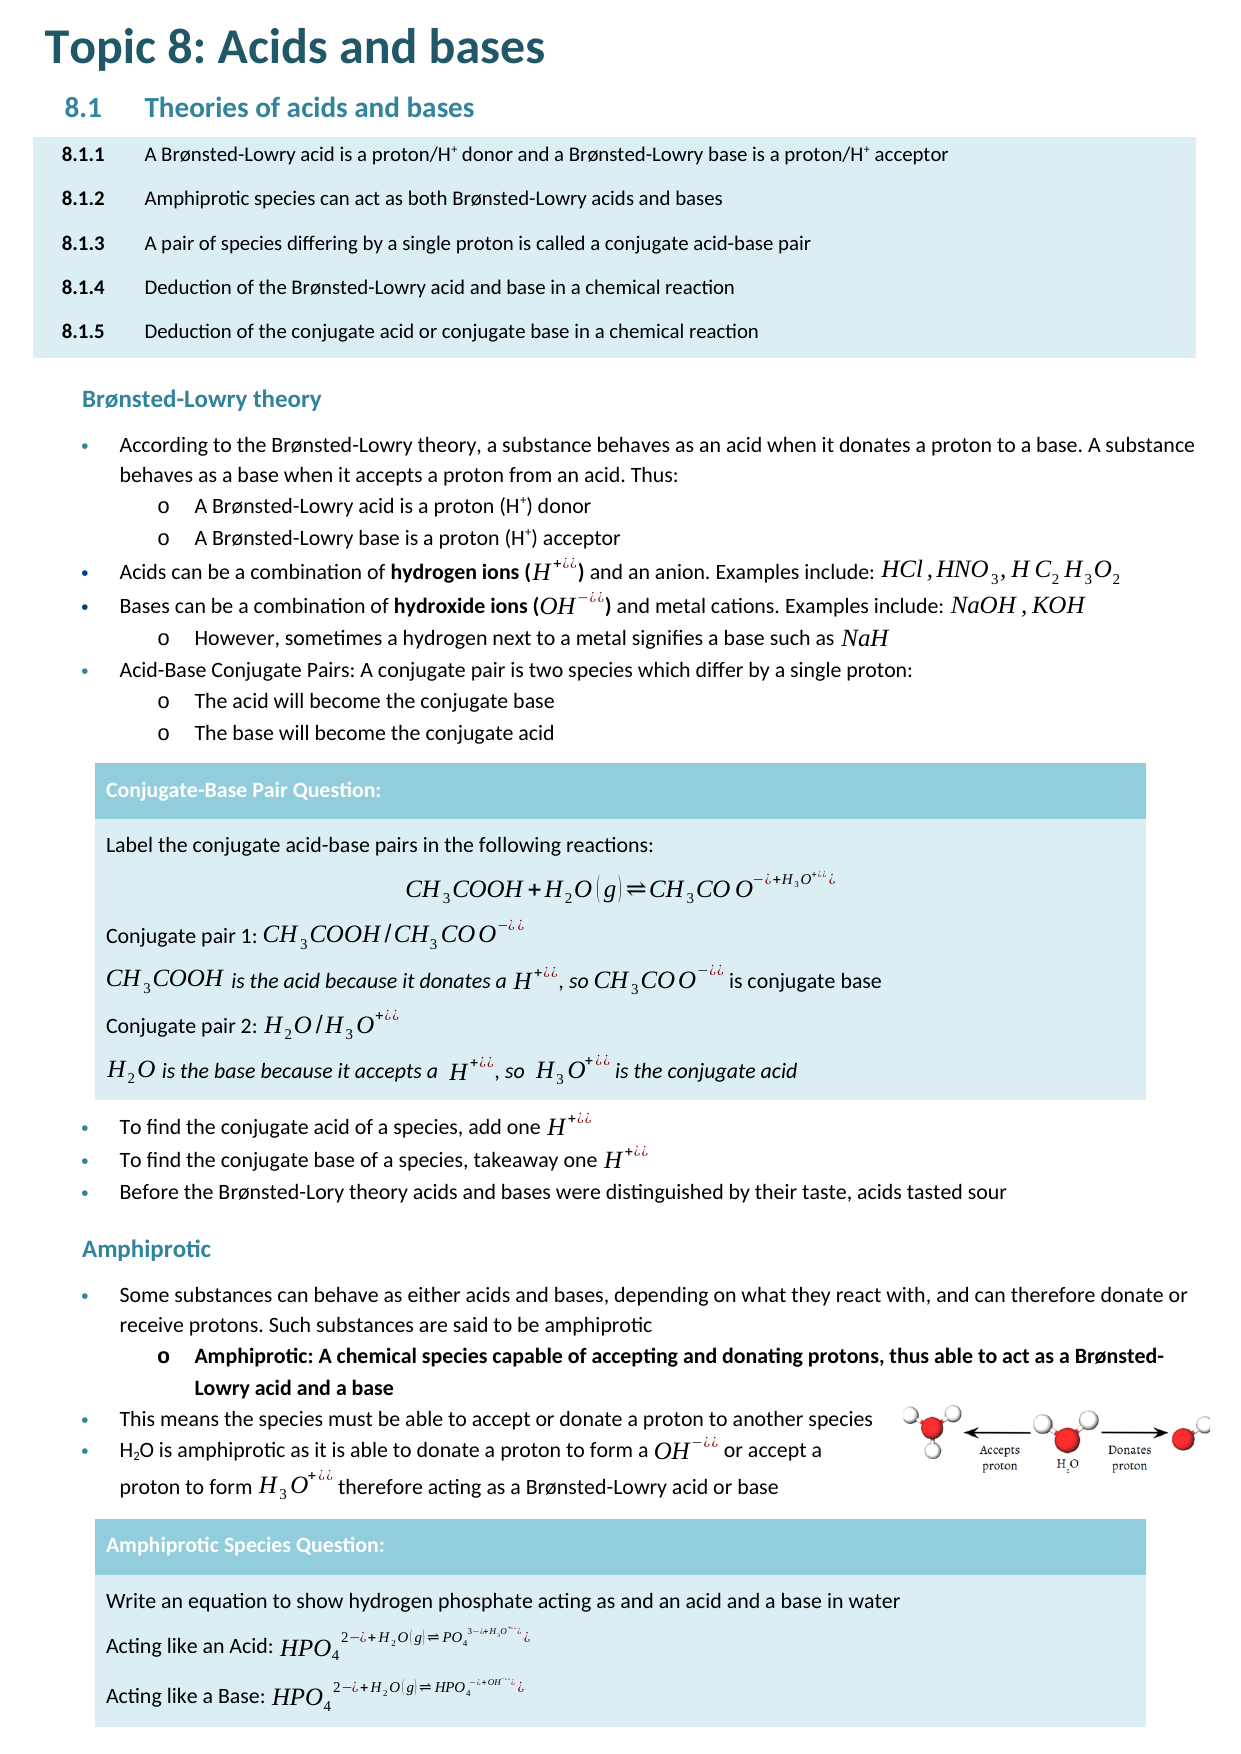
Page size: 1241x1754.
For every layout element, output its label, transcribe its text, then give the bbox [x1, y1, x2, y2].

list Bases can be a combination of hydroxide ions () and metal cations. Examples include: [82, 591, 1196, 620]
list H2O is amphiprotic as it is able to donate a proton to form a or accept a proton to form therefore acting as a Brønsted-Lowry acid or base [82, 1435, 1196, 1502]
list Acids can be a combination of hydrogen ions () and an anion. Examples include: [82, 556, 1196, 587]
table_cell Label the conjugate acid-base pairs in the following reactions: Conjugate pair 1: is the acid because it donates a , so is conjugate base Conjugate pair 2: is the base because it accepts a , so is the conjugate acid [95, 819, 1146, 1100]
list However, sometimes a hydrogen next to a metal signifies a base such as [157, 624, 1196, 652]
list Before the Brønsted-Lory theory acids and bases were distinguished by their taste, acids tasted sour [82, 1178, 1196, 1204]
list This means the species must be able to accept or donate a proton to another species [82, 1405, 901, 1431]
list Amphiprotic: A chemical species capable of accepting and donating protons, thus able to act as a Brønsted-Lowry acid and a base [157, 1342, 1196, 1401]
table_header 8.1 [33, 85, 133, 137]
list A Brønsted-Lowry base is a proton (H+) acceptor [157, 524, 1196, 552]
table_cell 8.1.1 [33, 137, 133, 181]
picture [901, 1400, 1210, 1476]
table_cell Deduction of the conjugate acid or conjugate base in a chemical reaction [133, 314, 1196, 358]
list A Brønsted-Lowry acid is a proton (H+) donor [157, 492, 1196, 520]
table_cell 8.1.2 [33, 181, 133, 226]
table_cell 8.1.3 [33, 226, 133, 270]
table_header Conjugate-Base Pair Question: [95, 763, 1146, 819]
table_cell A pair of species differing by a single proton is called a conjugate acid-base pair [133, 226, 1196, 270]
list According to the Brønsted-Lowry theory, a substance behaves as an acid when it donates a proton to a base. A substance behaves as a base when it accepts a proton from an acid. Thus: [82, 431, 1196, 488]
list Acid-Base Conjugate Pairs: A conjugate pair is two species which differ by a single proton: [82, 656, 1196, 683]
table_cell Deduction of the Brønsted-Lowry acid and base in a chemical reaction [133, 270, 1196, 314]
table_cell 8.1.4 [33, 270, 133, 314]
list To find the conjugate base of a species, takeaway one [82, 1145, 1196, 1174]
list Some substances can behave as either acids and bases, depending on what they react with, and can therefore donate or receive protons. Such substances are said to be amphiprotic [82, 1281, 1196, 1338]
title Topic 8: Acids and bases [44, 15, 1196, 76]
table_cell Amphiprotic species can act as both Brønsted-Lowry acids and bases [133, 181, 1196, 226]
list To find the conjugate acid of a species, add one [82, 1112, 1196, 1141]
table_header Theories of acids and bases [133, 85, 1196, 137]
subtitle Brønsted-Lowry theory [44, 383, 1196, 414]
table_cell Write an equation to show hydrogen phosphate acting as and an acid and a base in water Acting like an Acid: Acting like a Base: [95, 1575, 1146, 1727]
table_cell A Brønsted-Lowry acid is a proton/H+ donor and a Brønsted-Lowry base is a proton/H+ acceptor [133, 137, 1196, 181]
table_cell 8.1.5 [33, 314, 133, 358]
subtitle Amphiprotic [44, 1233, 1196, 1264]
list The acid will become the conjugate base [157, 687, 1196, 714]
list The base will become the conjugate acid [157, 719, 1196, 747]
table_header Amphiprotic Species Question: [95, 1519, 1146, 1575]
